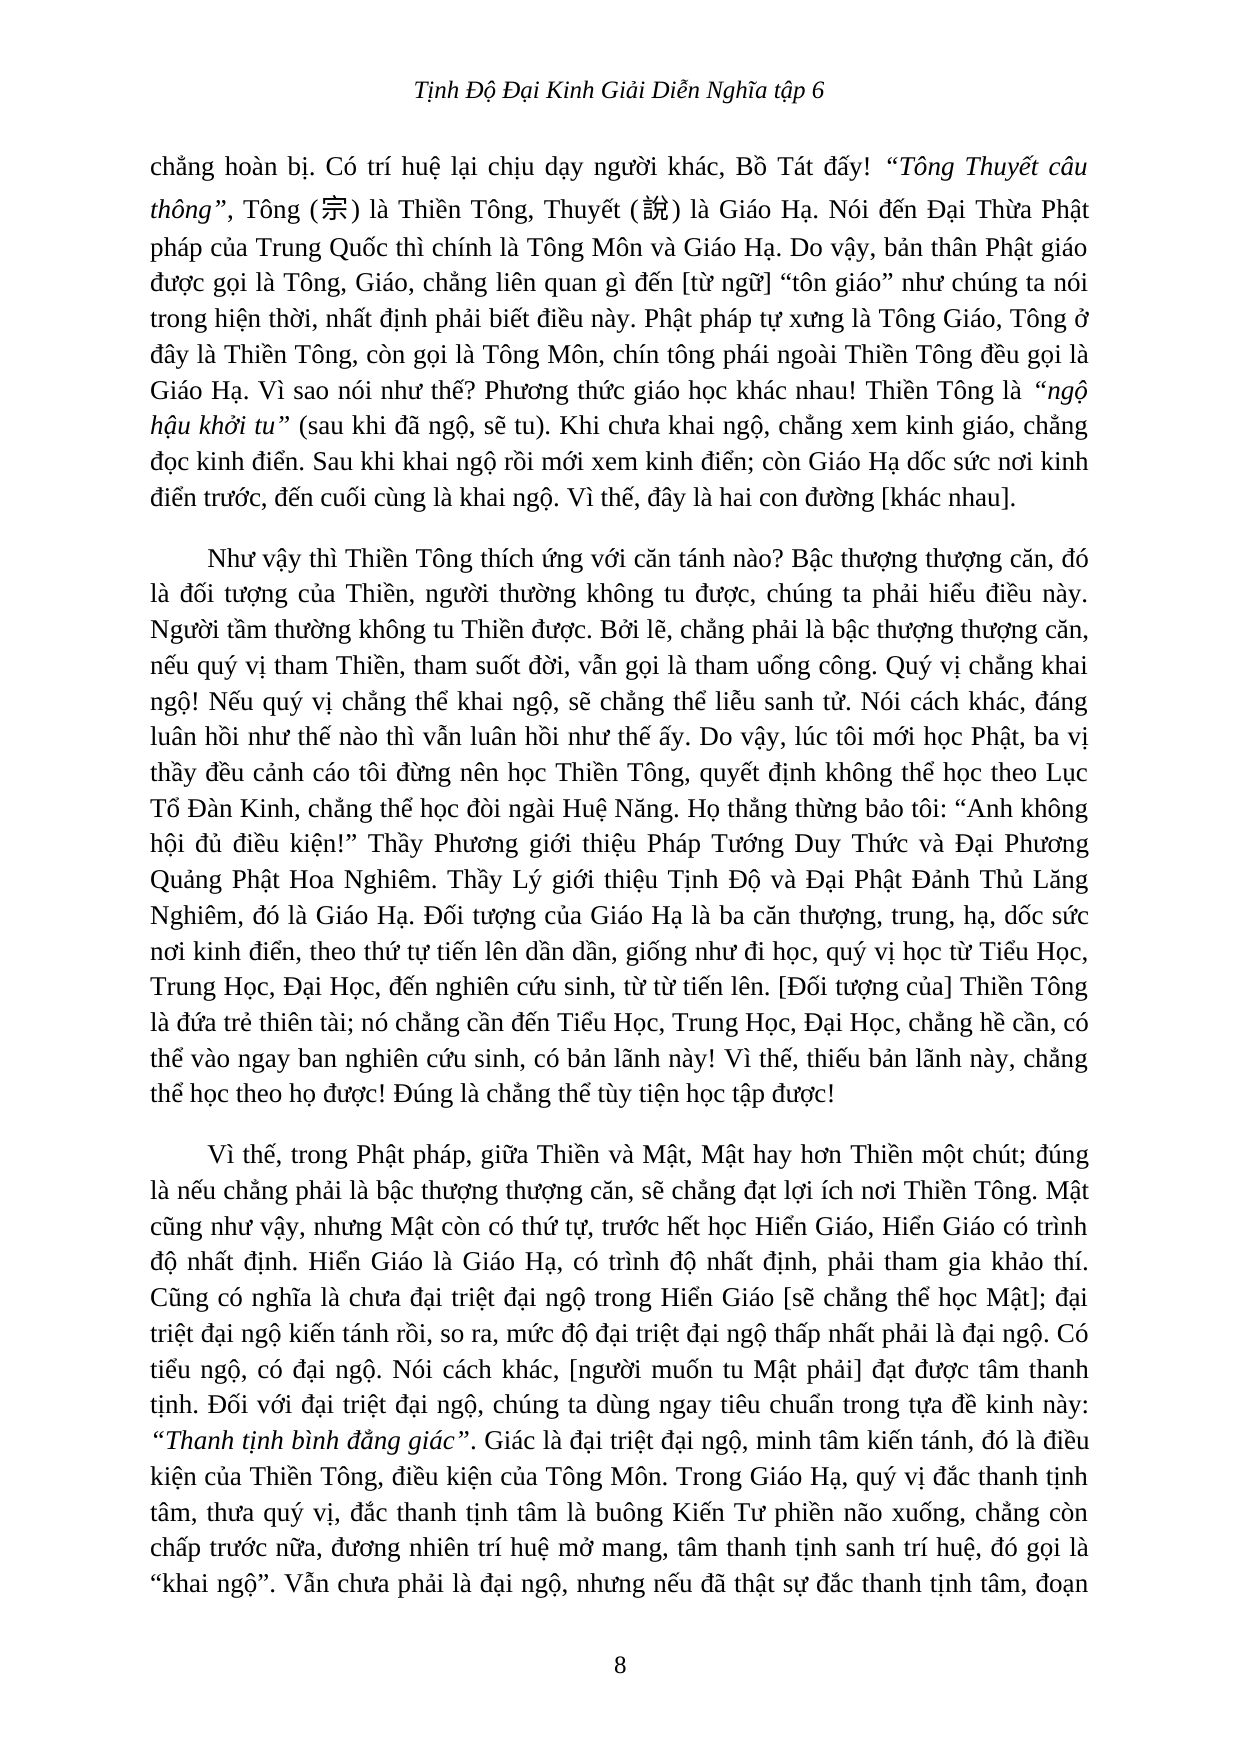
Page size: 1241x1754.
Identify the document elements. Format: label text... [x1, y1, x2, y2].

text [150, 1138, 1090, 1598]
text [150, 150, 1090, 512]
text Như vậy thì Thiền Tông thích ứng với căn tánh nào? Bậc thượng thượng căn, đó là đối tượng của Thiền, người thường không tu được, chúng ta phải hiểu điều này. Người tầm thường không tu Thiền được. Bởi lẽ, chẳng phải là bậc thượng thượng căn, nếu quý vị tham Thiền, tham suốt đời, vẫn gọi là tham uổng công. Quý vị chẳng khai ngộ! Nếu quý vị chẳng thể khai ngộ, sẽ chẳng thể liễu sanh tử. Nói cách khác, đáng luân hồi như thế nào thì vẫn luân hồi như thế ấy. Do vậy, lúc tôi mới học Phật, ba vị thầy đều cảnh cáo tôi đừng nên học Thiền Tông, quyết định không thể học theo Lục Tổ Đàn Kinh, chẳng thể học đòi ngài Huệ Năng. Họ thẳng thừng bảo tôi: “Anh không hội đủ điều kiện!” Thầy Phương giới thiệu Pháp Tướng Duy Thức và Đại Phương Quảng Phật Hoa Nghiêm. Thầy Lý giới thiệu Tịnh Độ và Đại Phật Đảnh Thủ Lăng Nghiêm, đó là Giáo Hạ. Đối tượng của Giáo Hạ là ba căn thượng, trung, hạ, dốc sức nơi kinh điển, theo thứ tự tiến lên dần dần, giống như đi học, quý vị học từ Tiểu Học, Trung Học, Đại Học, đến nghiên cứu sinh, từ từ tiến lên. [Đối tượng của] Thiền Tông là đứa trẻ thiên tài; nó chẳng cần đến Tiểu Học, Trung Học, Đại Học, chẳng hề cần, có thể vào ngay ban nghiên cứu sinh, có bản lãnh này! Vì thế, thiếu bản lãnh này, chẳng thể học theo họ được! Đúng là chẳng thể tùy tiện học tập được! [150, 542, 1090, 1109]
